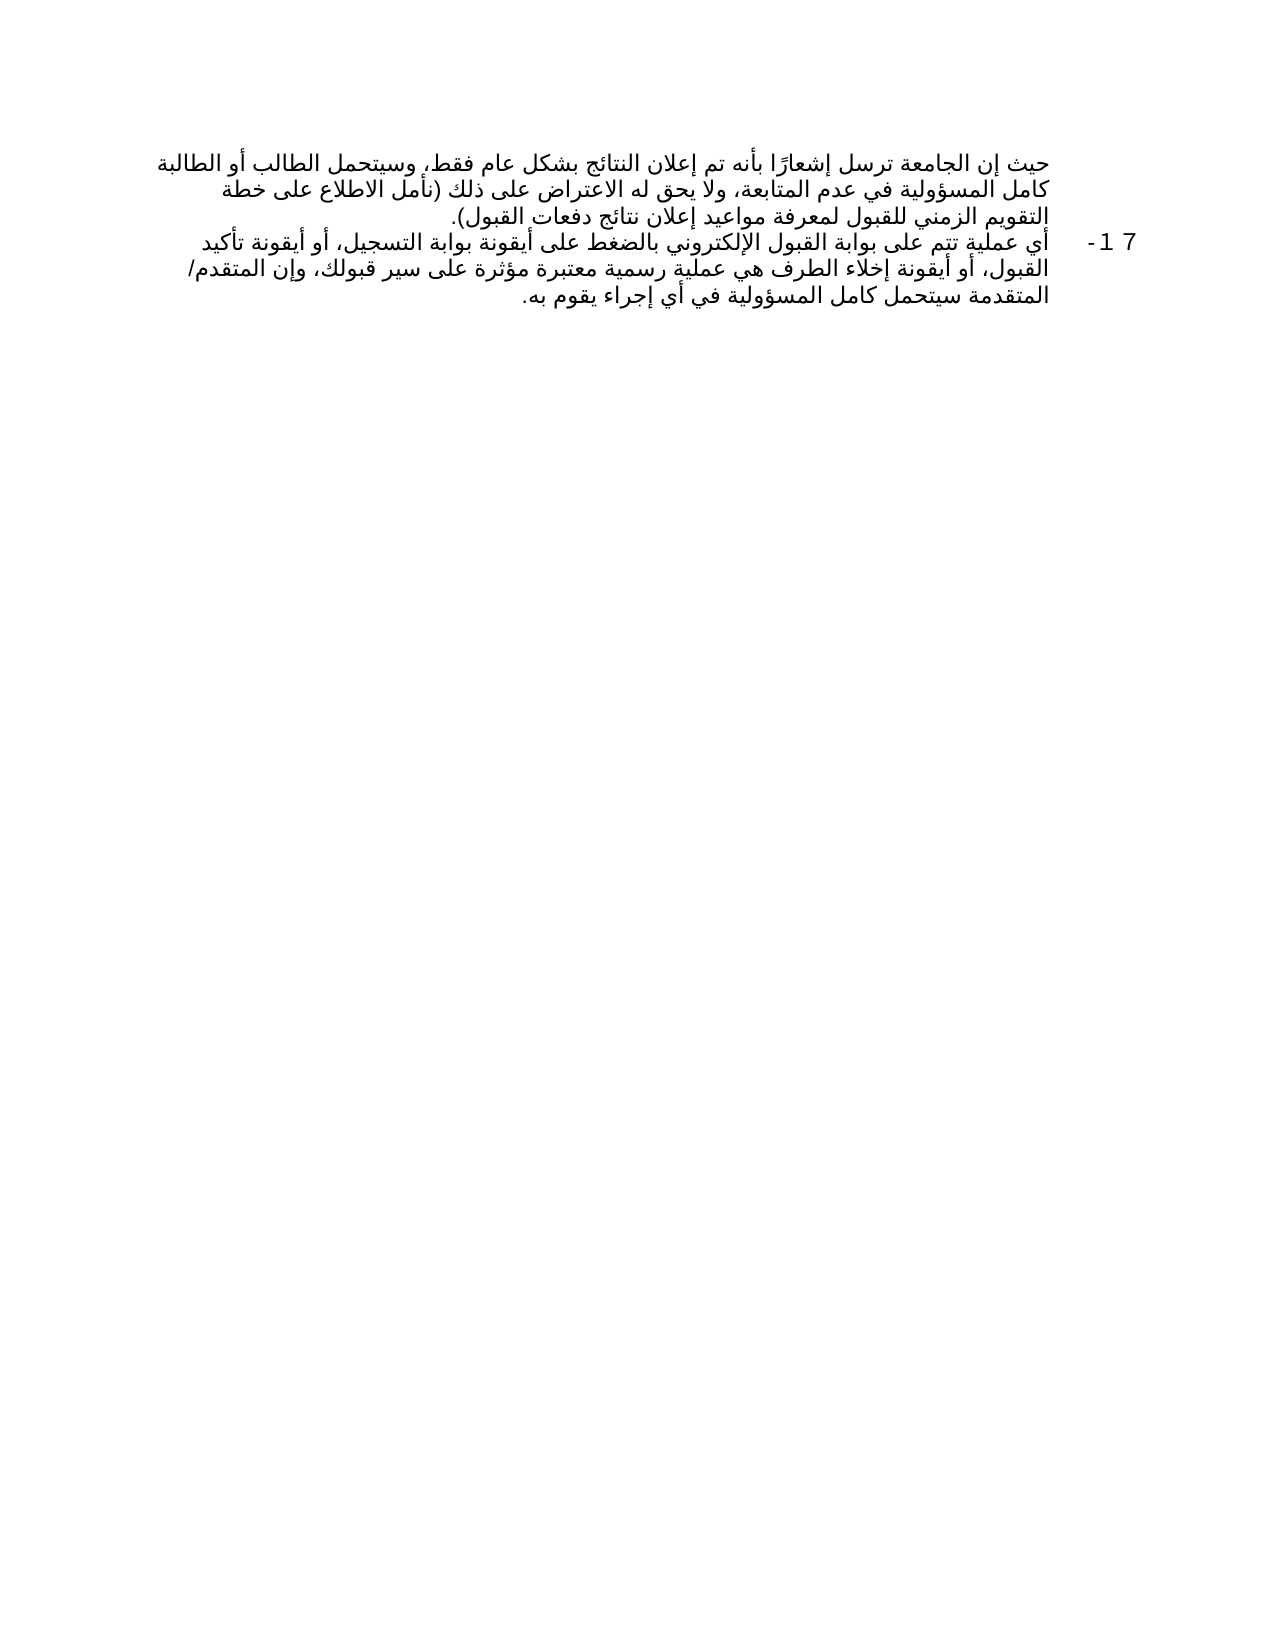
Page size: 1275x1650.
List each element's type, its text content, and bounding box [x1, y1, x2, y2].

list أي عملية تتم على بوابة القبول الإلكتروني بالضغط على أيقونة بوابة التسجيل، أو أيقونة تأكيد القبول، أو أيقونة إخلاء الطرف هي عملية رسمية معتبرة مؤثرة على سير قبولك، وإن المتقدم/ المتقدمة سيتحمل كامل المسؤولية في أي إجراء يقوم به. [150, 229, 1087, 308]
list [150, 150, 1087, 229]
